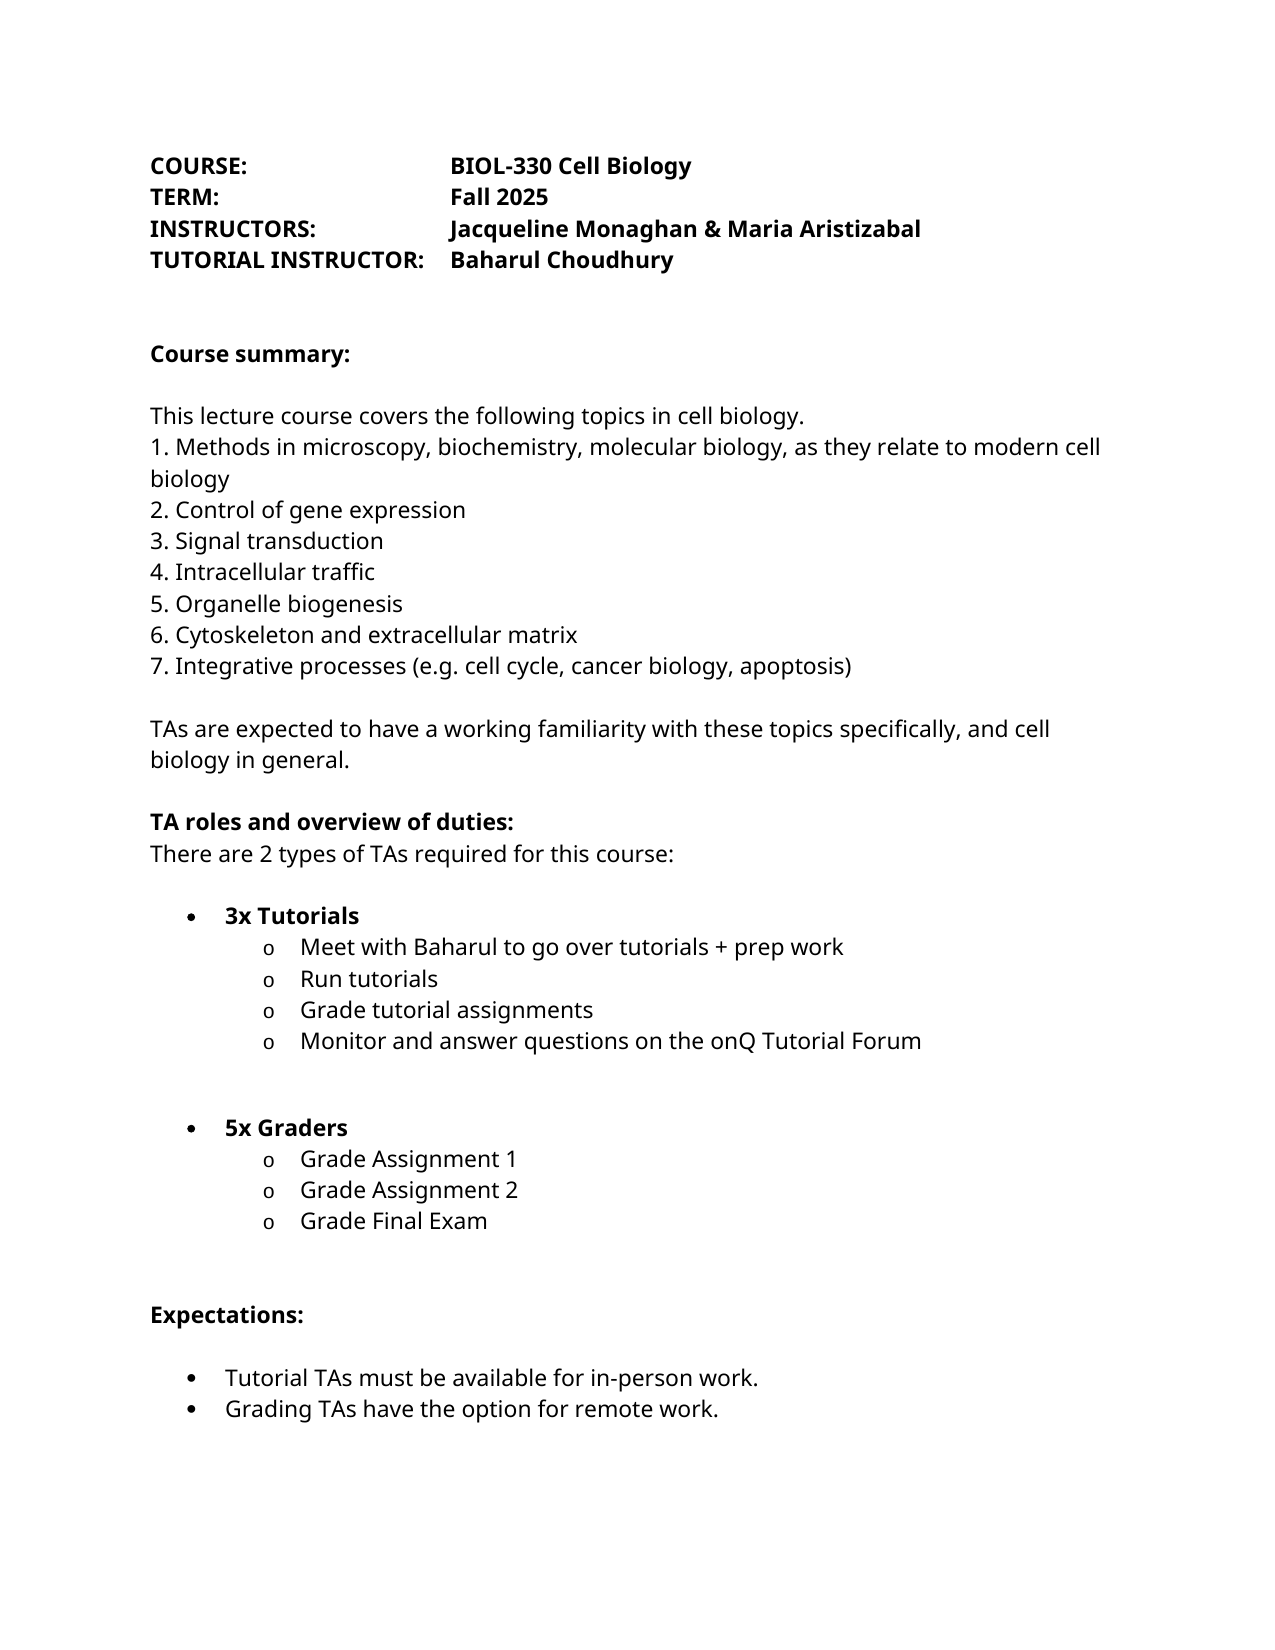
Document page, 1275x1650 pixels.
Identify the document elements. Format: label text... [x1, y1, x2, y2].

list Grade Assignment 2 [262, 1174, 1125, 1205]
text Course summary: [150, 337, 1125, 369]
list Run tutorials [262, 962, 1125, 994]
text INSTRUCTORS: Jacqueline Monaghan & Maria Aristizabal [150, 212, 1125, 244]
text COURSE: BIOL-330 Cell Biology [150, 150, 1125, 181]
list Monitor and answer questions on the onQ Tutorial Forum [262, 1025, 1125, 1056]
text 4. Intracellular traffic [150, 556, 1125, 587]
text 2. Control of gene expression [150, 494, 1125, 525]
text 5. Organelle biogenesis [150, 587, 1125, 619]
text 7. Integrative processes (e.g. cell cycle, cancer biology, apoptosis) [150, 650, 1125, 681]
list Grade tutorial assignments [262, 994, 1125, 1025]
list Grade Final Exam [262, 1205, 1125, 1237]
text TUTORIAL INSTRUCTOR: Baharul Choudhury [150, 244, 1125, 275]
list 3x Tutorials [187, 900, 1125, 931]
list Grading TAs have the option for remote work. [187, 1393, 1125, 1424]
list Tutorial TAs must be available for in-person work. [187, 1362, 1125, 1393]
text TAs are expected to have a working familiarity with these topics specifically, and cell biology in general. [150, 712, 1125, 775]
text This lecture course covers the following topics in cell biology. [150, 400, 1125, 431]
text 1. Methods in microscopy, biochemistry, molecular biology, as they relate to modern cell biology [150, 431, 1125, 494]
list Grade Assignment 1 [262, 1143, 1125, 1174]
text 3. Signal transduction [150, 525, 1125, 556]
text 6. Cytoskeleton and extracellular matrix [150, 619, 1125, 650]
text Expectations: [150, 1299, 1125, 1330]
list 5x Graders [187, 1112, 1125, 1143]
list Meet with Baharul to go over tutorials + prep work [262, 931, 1125, 962]
text TERM: Fall 2025 [150, 181, 1125, 212]
text There are 2 types of TAs required for this course: [150, 837, 1125, 869]
text TA roles and overview of duties: [150, 806, 1125, 837]
